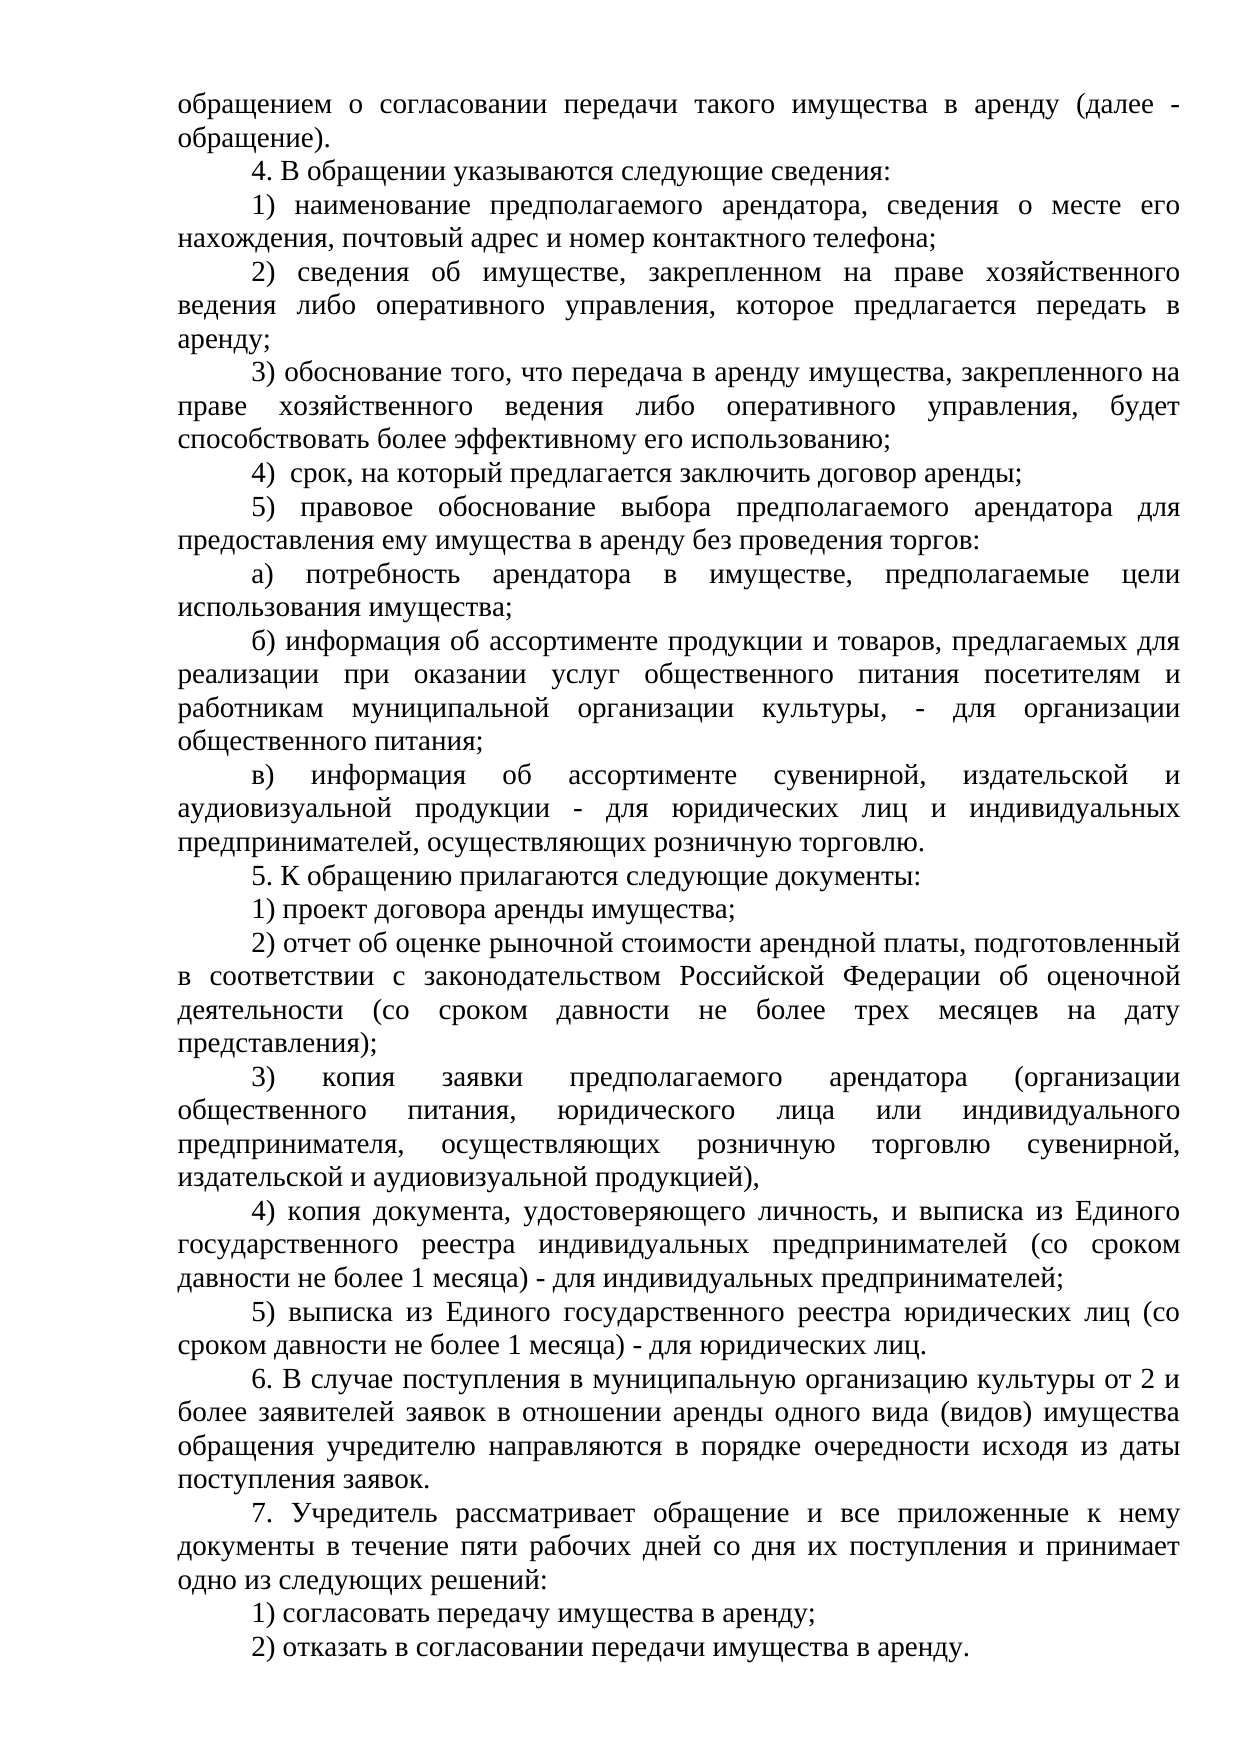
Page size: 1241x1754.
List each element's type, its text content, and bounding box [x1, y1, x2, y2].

text 4) срок, на который предлагается заключить договор аренды; [177, 455, 1181, 489]
text 4. В обращении указываются следующие сведения: [177, 153, 1181, 187]
text 1) согласовать передачу имущества в аренду; [177, 1596, 1181, 1629]
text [177, 86, 1181, 153]
text 7. Учредитель рассматривает обращение и все приложенные к нему документы в течение пяти рабочих дней со дня их поступления и принимает одно из следующих решений: [177, 1495, 1181, 1596]
text 5) правовое обоснование выбора предполагаемого арендатора для предоставления ему имущества в аренду без проведения торгов: [177, 489, 1181, 556]
text 3) обоснование того, что передача в аренду имущества, закрепленного на праве хозяйственного ведения либо оперативного управления, будет способствовать более эффективному его использованию; [177, 354, 1181, 455]
text 6. В случае поступления в муниципальную организацию культуры от 2 и более заявителей заявок в отношении аренды одного вида (видов) имущества обращения учредителю направляются в порядке очередности исходя из даты поступления заявок. [177, 1361, 1181, 1495]
text 3) копия заявки предполагаемого арендатора (организации общественного питания, юридического лица или индивидуального предпринимателя, осуществляющих розничную торговлю сувенирной, издательской и аудиовизуальной продукцией), [177, 1059, 1181, 1193]
text 1) наименование предполагаемого арендатора, сведения о месте его нахождения, почтовый адрес и номер контактного телефона; [177, 187, 1181, 254]
text а) потребность арендатора в имуществе, предполагаемые цели использования имущества; [177, 556, 1181, 623]
text в) информация об ассортименте сувенирной, издательской и аудиовизуальной продукции - для юридических лиц и индивидуальных предпринимателей, осуществляющих розничную торговлю. [177, 757, 1181, 858]
text 4) копия документа, удостоверяющего личность, и выписка из Единого государственного реестра индивидуальных предпринимателей (со сроком давности не более 1 месяца) - для индивидуальных предпринимателей; [177, 1193, 1181, 1294]
text 1) проект договора аренды имущества; [177, 891, 1181, 925]
text 2) сведения об имуществе, закрепленном на праве хозяйственного ведения либо оперативного управления, которое предлагается передать в аренду; [177, 254, 1181, 354]
text 2) отказать в согласовании передачи имущества в аренду. [177, 1629, 1181, 1663]
text 5. К обращению прилагаются следующие документы: [177, 858, 1181, 891]
text б) информация об ассортименте продукции и товаров, предлагаемых для реализации при оказании услуг общественного питания посетителям и работникам муниципальной организации культуры, - для организации общественного питания; [177, 623, 1181, 757]
text 2) отчет об оценке рыночной стоимости арендной платы, подготовленный в соответствии с законодательством Российской Федерации об оценочной деятельности (со сроком давности не более трех месяцев на дату представления); [177, 925, 1181, 1059]
text 5) выписка из Единого государственного реестра юридических лиц (со сроком давности не более 1 месяца) - для юридических лиц. [177, 1294, 1181, 1361]
